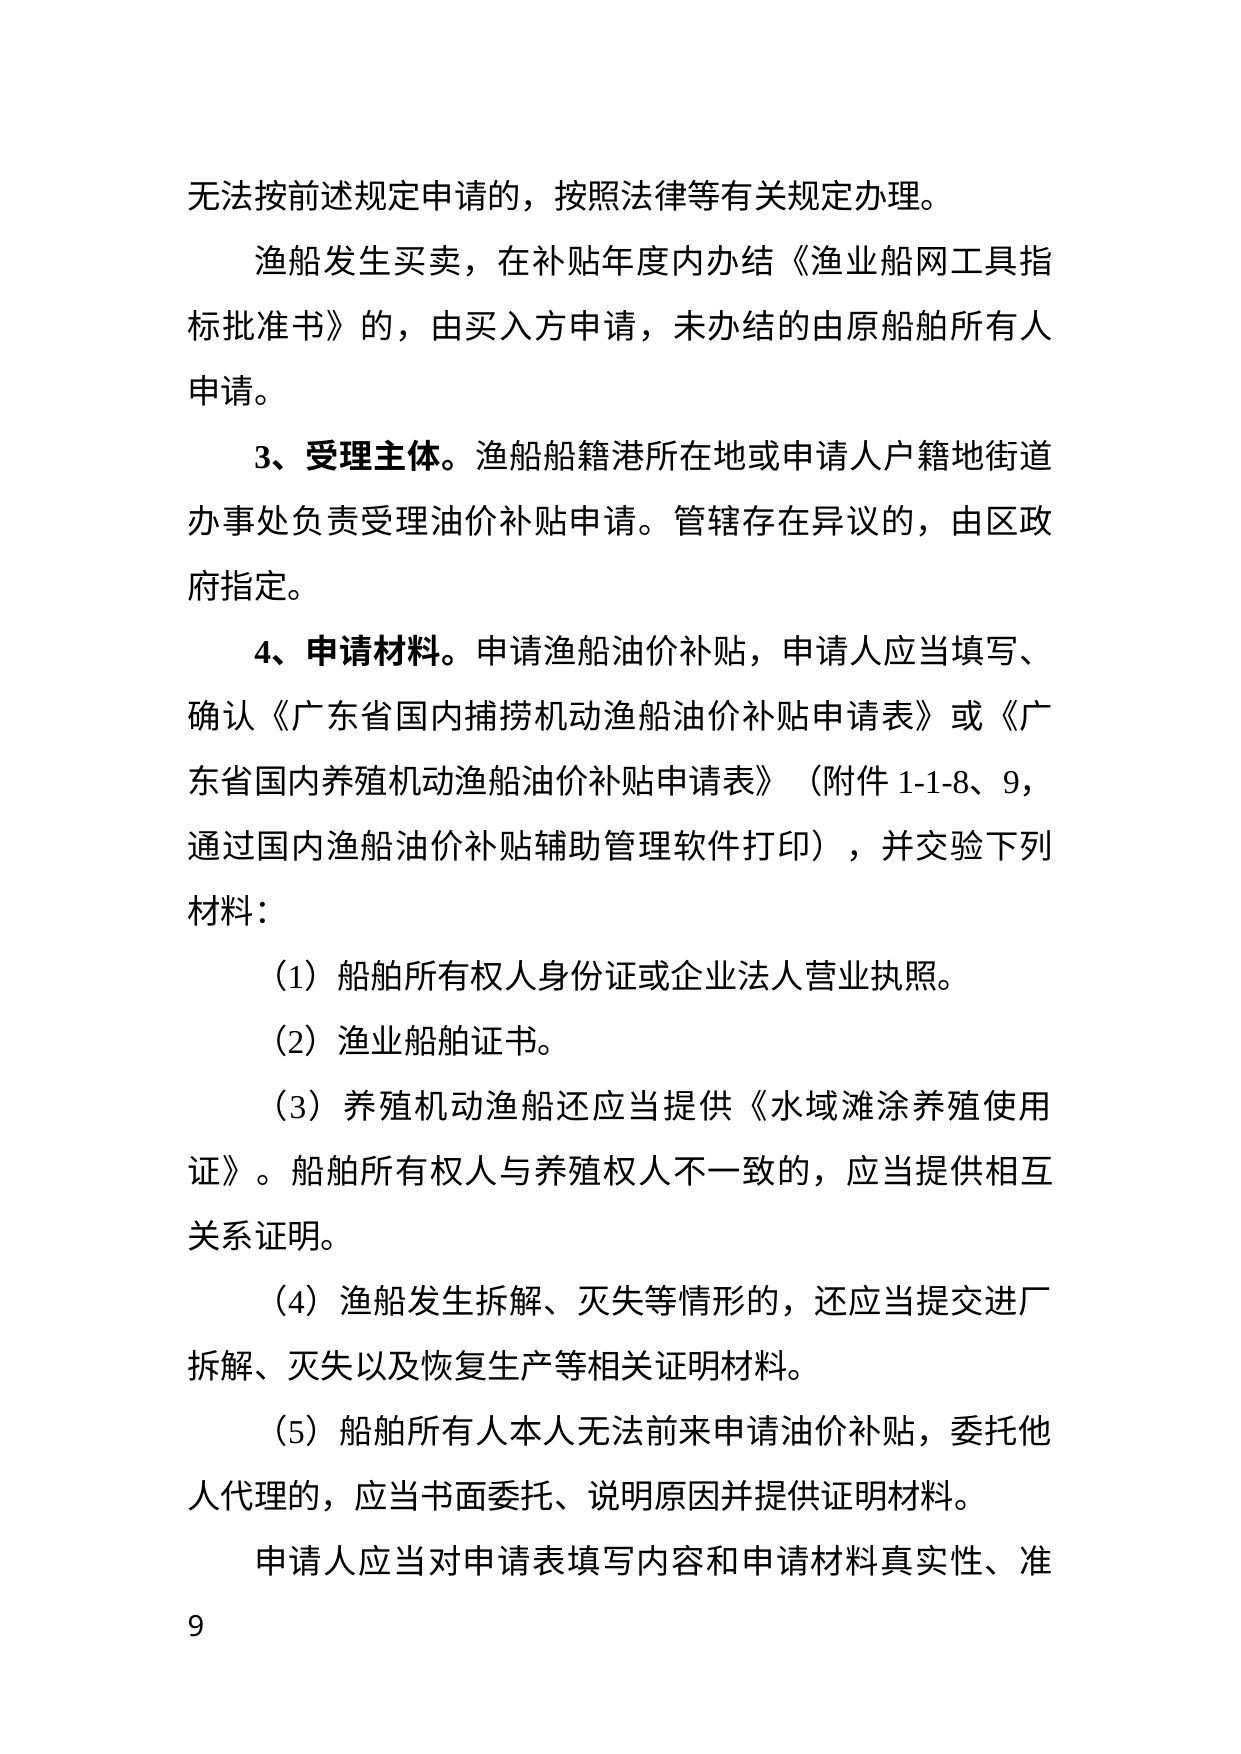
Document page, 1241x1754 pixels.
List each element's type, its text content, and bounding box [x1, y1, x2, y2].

text 3、受理主体。渔船船籍港所在地或申请人户籍地街道办事处负责受理油价补贴申请。管辖存在异议的，由区政府指定。 [187, 422, 1053, 617]
text （3）养殖机动渔船还应当提供《水域滩涂养殖使用证》。船舶所有权人与养殖权人不一致的，应当提供相互关系证明。 [187, 1072, 1053, 1267]
text （1）船舶所有权人身份证或企业法人营业执照。 [187, 942, 1053, 1007]
text （2）渔业船舶证书。 [187, 1007, 1053, 1072]
text 4、申请材料。申请渔船油价补贴，申请人应当填写、确认《广东省国内捕捞机动渔船油价补贴申请表》或《广东省国内养殖机动渔船油价补贴申请表》（附件1-1-8、9，通过国内渔船油价补贴辅助管理软件打印），并交验下列材料： [187, 617, 1053, 942]
text 渔船发生买卖，在补贴年度内办结《渔业船网工具指标批准书》的，由买入方申请，未办结的由原船舶所有人申请。 [187, 227, 1053, 422]
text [187, 162, 1053, 227]
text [187, 1527, 1053, 1592]
text （4）渔船发生拆解、灭失等情形的，还应当提交进厂拆解、灭失以及恢复生产等相关证明材料。 [187, 1267, 1053, 1397]
text （5）船舶所有人本人无法前来申请油价补贴，委托他人代理的，应当书面委托、说明原因并提供证明材料。 [187, 1397, 1053, 1527]
